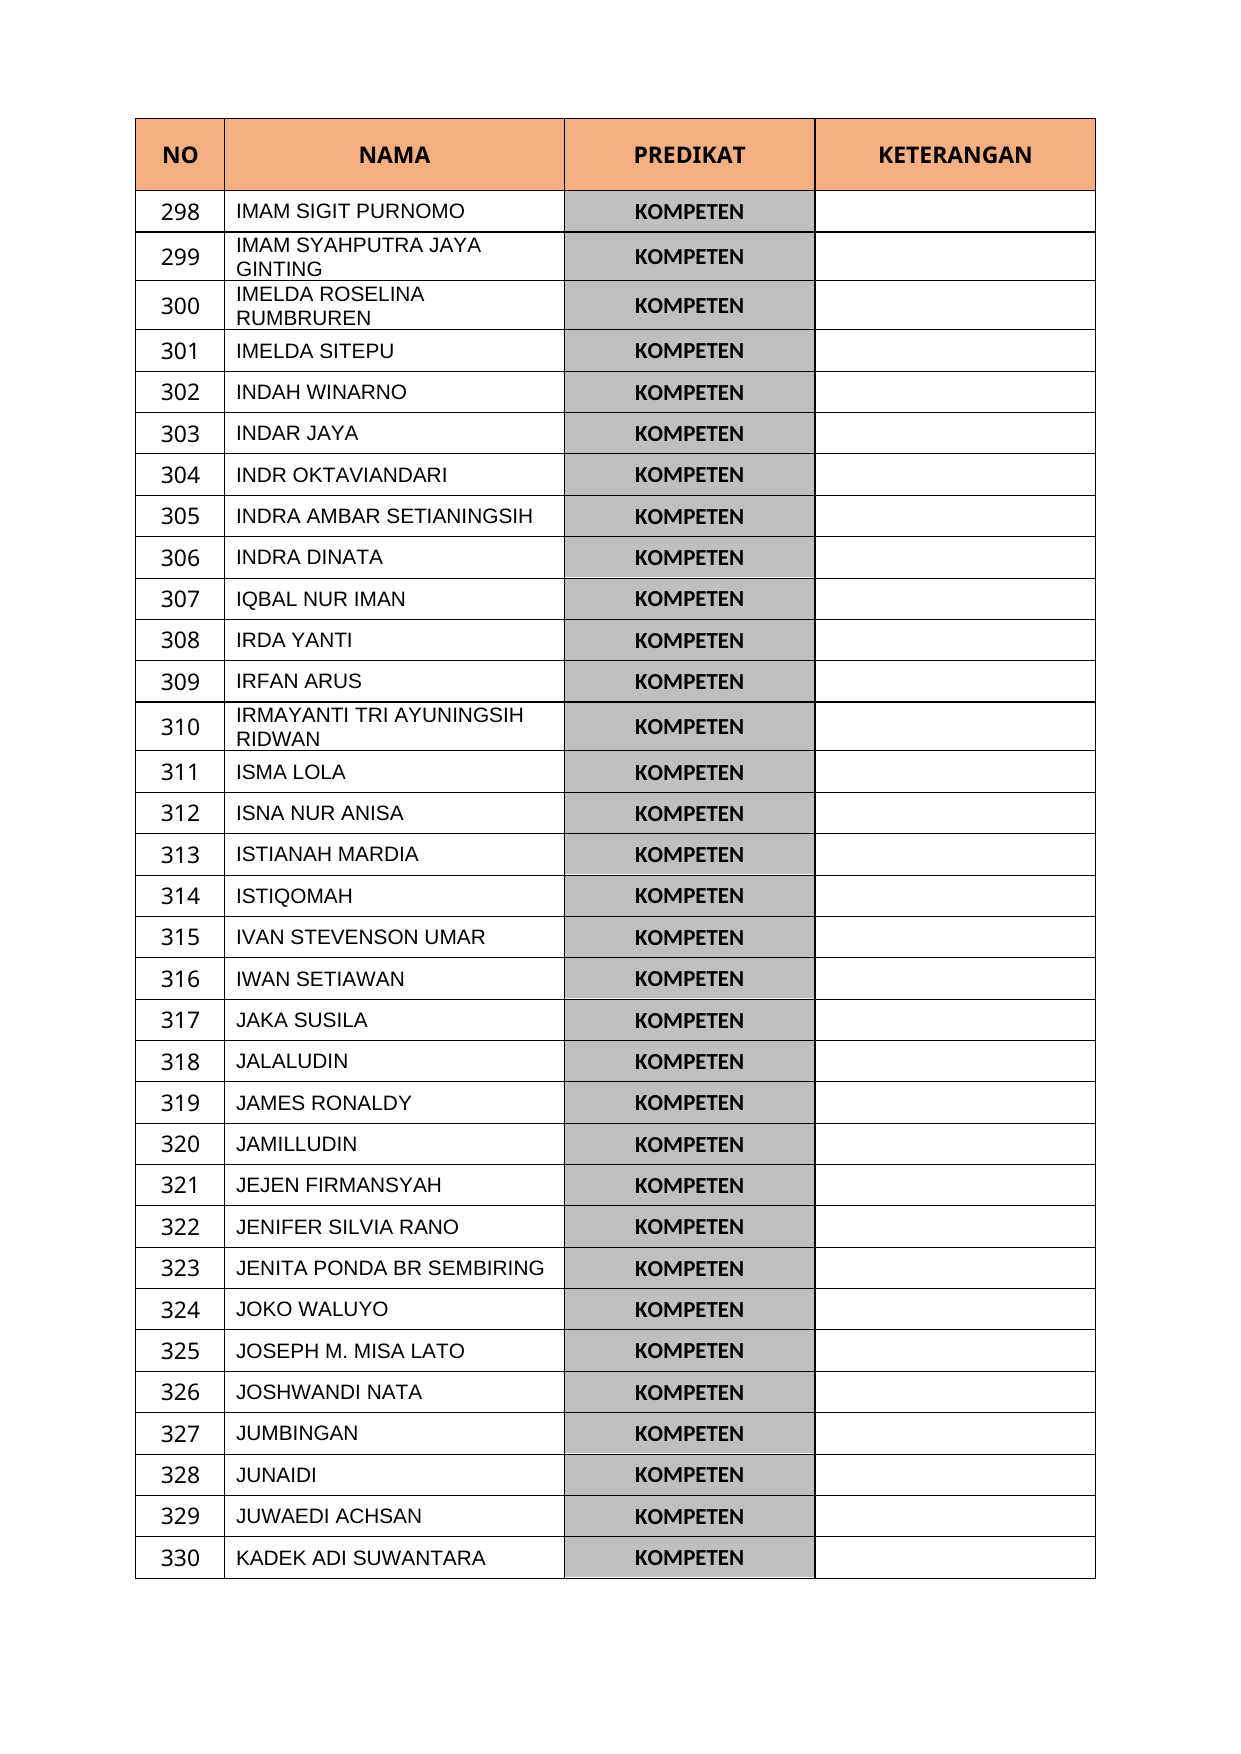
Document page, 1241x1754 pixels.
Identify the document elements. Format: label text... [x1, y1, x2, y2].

table_cell 325 [136, 1330, 224, 1371]
table_cell KOMPETEN [565, 751, 814, 792]
table_cell JAKA SUSILA [225, 1000, 564, 1040]
table_cell JOSEPH M. MISA LATO [225, 1330, 564, 1371]
table_cell JENIFER SILVIA RANO [225, 1206, 564, 1247]
table_cell [816, 1041, 1095, 1081]
table_cell ISMA LOLA [225, 751, 564, 792]
table_cell JUWAEDI ACHSAN [225, 1496, 564, 1536]
table_cell INDAR JAYA [225, 413, 564, 453]
table_cell 316 [136, 958, 224, 998]
table_cell [816, 1124, 1095, 1164]
table_cell KOMPETEN [565, 917, 814, 957]
table_cell [816, 537, 1095, 577]
table_cell KOMPETEN [565, 1206, 814, 1247]
table_cell [816, 330, 1095, 371]
table_cell IQBAL NUR IMAN [225, 579, 564, 619]
table_header NO [136, 119, 224, 190]
table_cell KOMPETEN [565, 1372, 814, 1412]
table_cell IMELDA ROSELINA RUMBRUREN [225, 281, 564, 329]
table_cell [816, 661, 1095, 701]
table_cell KOMPETEN [565, 834, 814, 874]
table_cell 330 [136, 1537, 224, 1577]
table_cell [816, 1165, 1095, 1205]
table_cell KOMPETEN [565, 1082, 814, 1123]
table_cell 310 [136, 703, 224, 750]
table_cell IMELDA SITEPU [225, 330, 564, 371]
table_cell [816, 1537, 1095, 1577]
table_cell IRFAN ARUS [225, 661, 564, 701]
table_cell 308 [136, 620, 224, 660]
table_cell ISTIQOMAH [225, 876, 564, 916]
table_cell [816, 281, 1095, 329]
table_cell KOMPETEN [565, 703, 814, 750]
table_cell IMAM SYAHPUTRA JAYA GINTING [225, 233, 564, 280]
table_cell [816, 703, 1095, 750]
table_cell 320 [136, 1124, 224, 1164]
table_cell [816, 620, 1095, 660]
table_cell KOMPETEN [565, 1165, 814, 1205]
table_cell ISTIANAH MARDIA [225, 834, 564, 874]
table_cell KOMPETEN [565, 1041, 814, 1081]
table_cell KOMPETEN [565, 233, 814, 280]
table_cell IRDA YANTI [225, 620, 564, 660]
table_cell 326 [136, 1372, 224, 1412]
table_cell [816, 1206, 1095, 1247]
table_cell KOMPETEN [565, 281, 814, 329]
table_cell 301 [136, 330, 224, 371]
table_cell 311 [136, 751, 224, 792]
table_cell JUNAIDI [225, 1455, 564, 1495]
table_cell [816, 1248, 1095, 1288]
table_cell ISNA NUR ANISA [225, 793, 564, 833]
table_cell 302 [136, 372, 224, 412]
table_cell 329 [136, 1496, 224, 1536]
table_cell [816, 1372, 1095, 1412]
table_cell [816, 793, 1095, 833]
table_cell 321 [136, 1165, 224, 1205]
table_cell 317 [136, 1000, 224, 1040]
table_cell KOMPETEN [565, 620, 814, 660]
table_cell [816, 1082, 1095, 1123]
table_cell KOMPETEN [565, 330, 814, 371]
table_cell KOMPETEN [565, 1289, 814, 1329]
table_cell KOMPETEN [565, 191, 814, 231]
table_cell [816, 191, 1095, 231]
table_cell KOMPETEN [565, 876, 814, 916]
table_cell KOMPETEN [565, 537, 814, 577]
table_cell 327 [136, 1413, 224, 1453]
table_cell INDR OKTAVIANDARI [225, 454, 564, 495]
table_cell 305 [136, 496, 224, 536]
table_cell KOMPETEN [565, 1000, 814, 1040]
table_cell KOMPETEN [565, 1496, 814, 1536]
table_cell KOMPETEN [565, 1330, 814, 1371]
table_cell 298 [136, 191, 224, 231]
table_cell JUMBINGAN [225, 1413, 564, 1453]
table_cell [816, 413, 1095, 453]
table_cell KOMPETEN [565, 454, 814, 495]
table_cell KOMPETEN [565, 793, 814, 833]
table_cell 322 [136, 1206, 224, 1247]
table_cell 318 [136, 1041, 224, 1081]
table_cell JALALUDIN [225, 1041, 564, 1081]
table_cell 324 [136, 1289, 224, 1329]
table_cell KOMPETEN [565, 1413, 814, 1453]
table_cell 319 [136, 1082, 224, 1123]
table_cell KOMPETEN [565, 661, 814, 701]
table_cell [816, 496, 1095, 536]
table_header PREDIKAT [565, 119, 814, 190]
table_cell KOMPETEN [565, 1124, 814, 1164]
table_cell 306 [136, 537, 224, 577]
table_cell 312 [136, 793, 224, 833]
table_cell [816, 372, 1095, 412]
table_cell [816, 917, 1095, 957]
table_cell [816, 233, 1095, 280]
table_cell KOMPETEN [565, 372, 814, 412]
table_cell KOMPETEN [565, 1248, 814, 1288]
table_cell [816, 834, 1095, 874]
table_cell KOMPETEN [565, 958, 814, 998]
table_cell IRMAYANTI TRI AYUNINGSIH RIDWAN [225, 703, 564, 750]
table_cell 303 [136, 413, 224, 453]
table_cell KOMPETEN [565, 1537, 814, 1577]
table_cell [816, 1330, 1095, 1371]
table_cell KOMPETEN [565, 413, 814, 453]
table_cell 300 [136, 281, 224, 329]
table_cell [816, 1455, 1095, 1495]
table_cell KADEK ADI SUWANTARA [225, 1537, 564, 1577]
table_cell JOKO WALUYO [225, 1289, 564, 1329]
table_cell 313 [136, 834, 224, 874]
table_cell INDRA AMBAR SETIANINGSIH [225, 496, 564, 536]
table_cell IVAN STEVENSON UMAR [225, 917, 564, 957]
table_cell 309 [136, 661, 224, 701]
table_cell [816, 454, 1095, 495]
table_cell 304 [136, 454, 224, 495]
table_cell [816, 876, 1095, 916]
table_cell 323 [136, 1248, 224, 1288]
table_cell [816, 751, 1095, 792]
table_cell KOMPETEN [565, 496, 814, 536]
table_cell INDAH WINARNO [225, 372, 564, 412]
table_cell JAMES RONALDY [225, 1082, 564, 1123]
table_cell IMAM SIGIT PURNOMO [225, 191, 564, 231]
table_cell 315 [136, 917, 224, 957]
table_cell 314 [136, 876, 224, 916]
table_cell INDRA DINATA [225, 537, 564, 577]
table_cell JAMILLUDIN [225, 1124, 564, 1164]
table_cell [816, 958, 1095, 998]
table_cell 299 [136, 233, 224, 280]
table_cell 328 [136, 1455, 224, 1495]
table_cell [816, 1289, 1095, 1329]
table_header NAMA [225, 119, 564, 190]
table_cell [816, 579, 1095, 619]
table_cell KOMPETEN [565, 579, 814, 619]
table_cell JEJEN FIRMANSYAH [225, 1165, 564, 1205]
table_cell 307 [136, 579, 224, 619]
table_cell JOSHWANDI NATA [225, 1372, 564, 1412]
table_cell [816, 1413, 1095, 1453]
table_cell JENITA PONDA BR SEMBIRING [225, 1248, 564, 1288]
table_cell [816, 1496, 1095, 1536]
table_cell [816, 1000, 1095, 1040]
table_cell IWAN SETIAWAN [225, 958, 564, 998]
table_cell KOMPETEN [565, 1455, 814, 1495]
table_header KETERANGAN [816, 119, 1095, 190]
